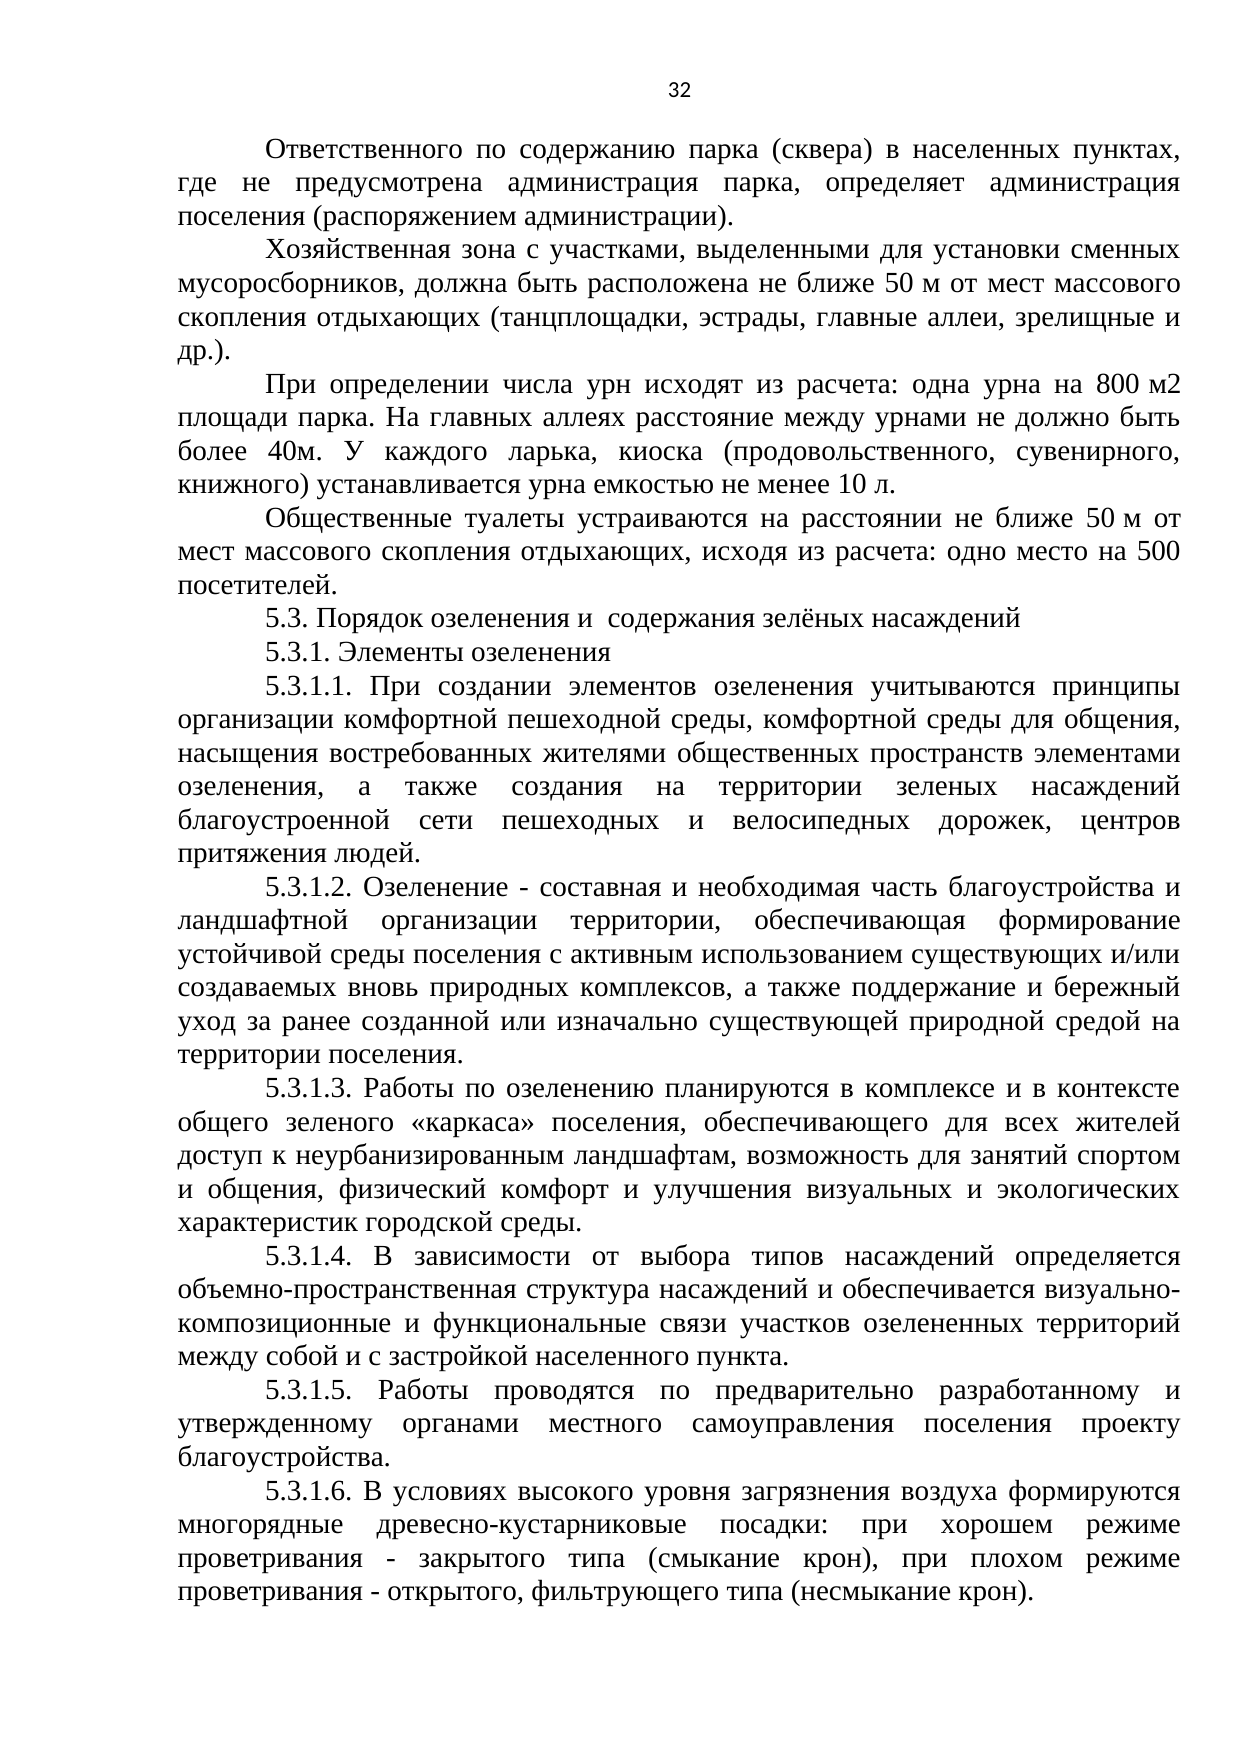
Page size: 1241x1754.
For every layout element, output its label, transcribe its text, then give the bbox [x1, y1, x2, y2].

text 5.3. Порядок озеленения и содержания зелёных насаждений [177, 601, 1181, 634]
text 5.3.1.4. В зависимости от выбора типов насаждений определяется объемно-пространственная структура насаждений и обеспечивается визуально-композиционные и функциональные связи участков озелененных территорий между собой и с застройкой населенного пункта. [177, 1238, 1181, 1372]
text 5.3.1. Элементы озеленения [177, 634, 1181, 668]
text 5.3.1.3. Работы по озеленению планируются в комплексе и в контексте общего зеленого «каркаса» поселения, обеспечивающего для всех жителей доступ к неурбанизированным ландшафтам, возможность для занятий спортом и общения, физический комфорт и улучшения визуальных и экологических характеристик городской среды. [177, 1070, 1181, 1238]
text 5.3.1.6. В условиях высокого уровня загрязнения воздуха формируются многорядные древесно-кустарниковые посадки: при хорошем режиме проветривания - закрытого типа (смыкание крон), при плохом режиме проветривания - открытого, фильтрующего типа (несмыкание крон). [177, 1473, 1181, 1607]
text Ответственного по содержанию парка (сквера) в населенных пунктах, где не предусмотрена администрация парка, определяет администрация поселения (распоряжением администрации). [177, 131, 1181, 232]
text Общественные туалеты устраиваются на расстоянии не ближе 50 м от мест массового скопления отдыхающих, исходя из расчета: одно место на 500 посетителей. [177, 500, 1181, 601]
text 5.3.1.5. Работы проводятся по предварительно разработанному и утвержденному органами местного самоуправления поселения проекту благоустройства. [177, 1372, 1181, 1473]
text 5.3.1.1. При создании элементов озеленения учитываются принципы организации комфортной пешеходной среды, комфортной среды для общения, насыщения востребованных жителями общественных пространств элементами озеленения, а также создания на территории зеленых насаждений благоустроенной сети пешеходных и велосипедных дорожек, центров притяжения людей. [177, 668, 1181, 869]
text 5.3.1.2. Озеленение - составная и необходимая часть благоустройства и ландшафтной организации территории, обеспечивающая формирование устойчивой среды поселения с активным использованием существующих и/или создаваемых вновь природных комплексов, а также поддержание и бережный уход за ранее созданной или изначально существующей природной средой на территории поселения. [177, 869, 1181, 1070]
text При определении числа урн исходят из расчета: одна урна на 800 м2 площади парка. На главных аллеях расстояние между урнами не должно быть более 40м. У каждого ларька, киоска (продовольственного, сувенирного, книжного) устанавливается урна емкостью не менее 10 л. [177, 366, 1181, 500]
text Хозяйственная зона с участками, выделенными для установки сменных мусоросборников, должна быть расположена не ближе 50 м от мест массового скопления отдыхающих (танцплощадки, эстрады, главные аллеи, зрелищные и др.). [177, 232, 1181, 366]
